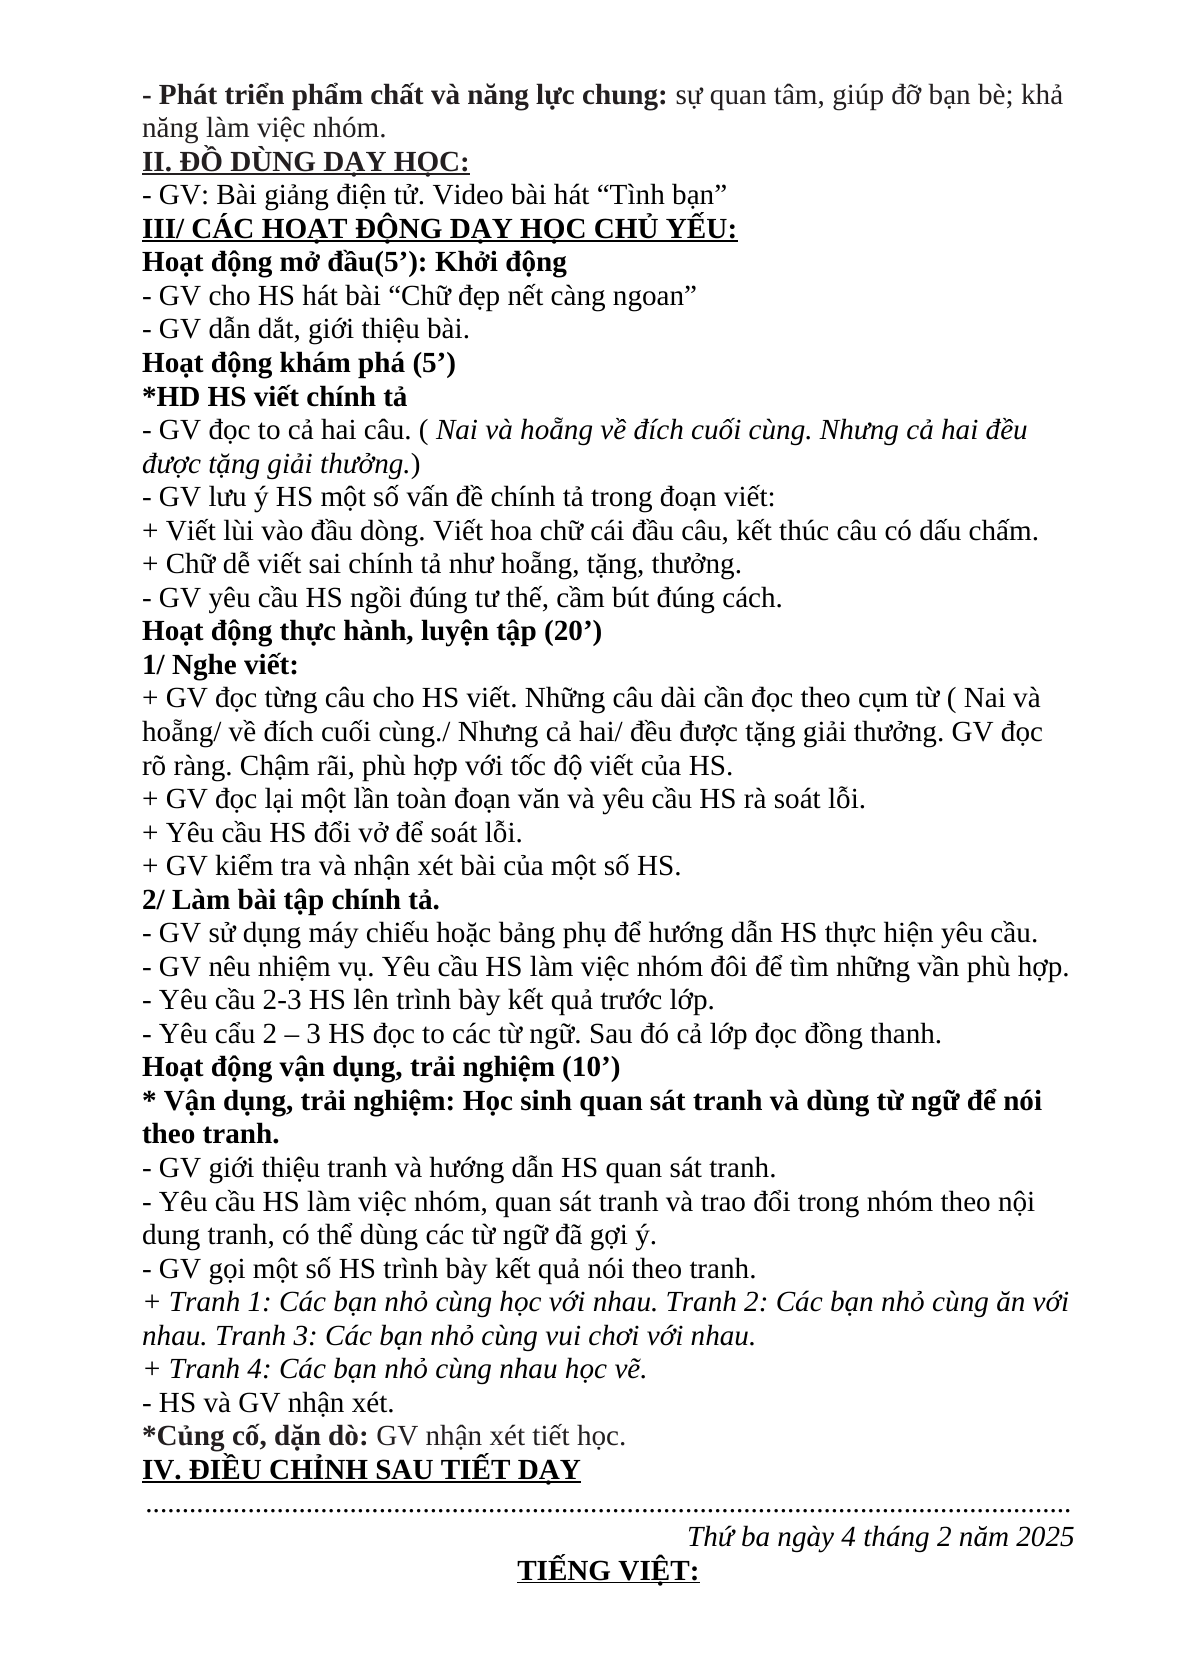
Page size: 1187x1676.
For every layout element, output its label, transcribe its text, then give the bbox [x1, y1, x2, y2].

text - GV sử dụng máy chiếu hoặc bảng phụ để hướng dẫn HS thực hiện yêu cầu. [142, 915, 1074, 949]
text Hoạt động vận dụng, trải nghiệm (10’) [142, 1049, 1074, 1083]
text Hoạt động khám phá (5’) [142, 345, 1074, 379]
text - Yêu cầu 2-3 HS lên trình bày kết quả trước lớp. [142, 982, 1074, 1016]
text - GV nêu nhiệm vụ. Yêu cầu HS làm việc nhóm đôi để tìm những vần phù hợp. [142, 949, 1074, 982]
text 2/ Làm bài tập chính tả. [142, 882, 1074, 915]
text Thứ ba ngày 4 tháng 2 năm 2025 [142, 1519, 1074, 1553]
text - GV cho HS hát bài “Chữ đẹp nết càng ngoan” [142, 278, 1074, 312]
text - GV yêu cầu HS ngồi đúng tư thế, cầm bút đúng cách. [142, 580, 1074, 613]
text IV. ĐIỀU CHỈNH SAU TIẾT DẠY [142, 1452, 1074, 1486]
text II. ĐỒ DÙNG DẠY HỌC: [142, 144, 1074, 177]
text Hoạt động mở đầu(5’): Khởi động [142, 244, 1074, 278]
text 1/ Nghe viết: [142, 647, 1074, 681]
text - GV đọc to cả hai câu. ( Nai và hoẵng về đích cuối cùng. Nhưng cả hai đều được tặng giải thưởng.) [142, 412, 1074, 479]
text III/ CÁC HOẠT ĐỘNG DẠY HỌC CHỦ YẾU: [142, 211, 1074, 244]
text * Vận dụng, trải nghiệm: Học sinh quan sát tranh và dùng từ ngữ để nói theo tranh. [142, 1083, 1074, 1150]
text ............................................................................................................................... [142, 1486, 1074, 1519]
text + Yêu cầu HS đổi vở để soát lỗi. [142, 815, 1074, 848]
text - Phát triển phẩm chất và năng lực chung: sự quan tâm, giúp đỡ bạn bè; khả năng làm việc nhóm. [142, 77, 1074, 144]
text + GV đọc từng câu cho HS viết. Những câu dài cần đọc theo cụm từ ( Nai và hoẵng/ về đích cuối cùng./ Nhưng cả hai/ đều được tặng giải thưởng. GV đọc rõ ràng. Chậm rãi, phù hợp với tốc độ viết của HS. [142, 681, 1074, 781]
text TIẾNG VIỆT: [142, 1553, 1074, 1586]
text + Tranh 4: Các bạn nhỏ cùng nhau học vẽ. [142, 1351, 1074, 1385]
text *Củng cố, dặn dò: GV nhận xét tiết học. [142, 1418, 1074, 1452]
text + Tranh 1: Các bạn nhỏ cùng học với nhau. Tranh 2: Các bạn nhỏ cùng ăn với nhau. Tranh 3: Các bạn nhỏ cùng vui chơi với nhau. [142, 1284, 1074, 1351]
text + Viết lùi vào đầu dòng. Viết hoa chữ cái đầu câu, kết thúc câu có dấu chấm. [142, 513, 1074, 546]
text Hoạt động thực hành, luyện tập (20’) [142, 613, 1074, 647]
text - GV giới thiệu tranh và hướng dẫn HS quan sát tranh. [142, 1150, 1074, 1184]
text + GV kiểm tra và nhận xét bài của một số HS. [142, 848, 1074, 882]
text - Yêu cầu HS làm việc nhóm, quan sát tranh và trao đổi trong nhóm theo nội dung tranh, có thể dùng các từ ngữ đã gợi ý. [142, 1184, 1074, 1251]
text + Chữ dễ viết sai chính tả như hoẵng, tặng, thưởng. [142, 546, 1074, 580]
text - GV dẫn dắt, giới thiệu bài. [142, 312, 1074, 345]
text - Yêu cẩu 2 – 3 HS đọc to các từ ngữ. Sau đó cả lớp đọc đồng thanh. [142, 1016, 1074, 1049]
text - GV lưu ý HS một số vấn đề chính tả trong đoạn viết: [142, 479, 1074, 513]
text - GV: Bài giảng điện tử. Video bài hát “Tình bạn” [142, 177, 1074, 211]
text - HS và GV nhận xét. [142, 1385, 1074, 1418]
text + GV đọc lại một lần toàn đoạn văn và yêu cầu HS rà soát lỗi. [142, 781, 1074, 815]
text *HD HS viết chính tả [142, 379, 1074, 412]
text - GV gọi một số HS trình bày kết quả nói theo tranh. [142, 1251, 1074, 1284]
